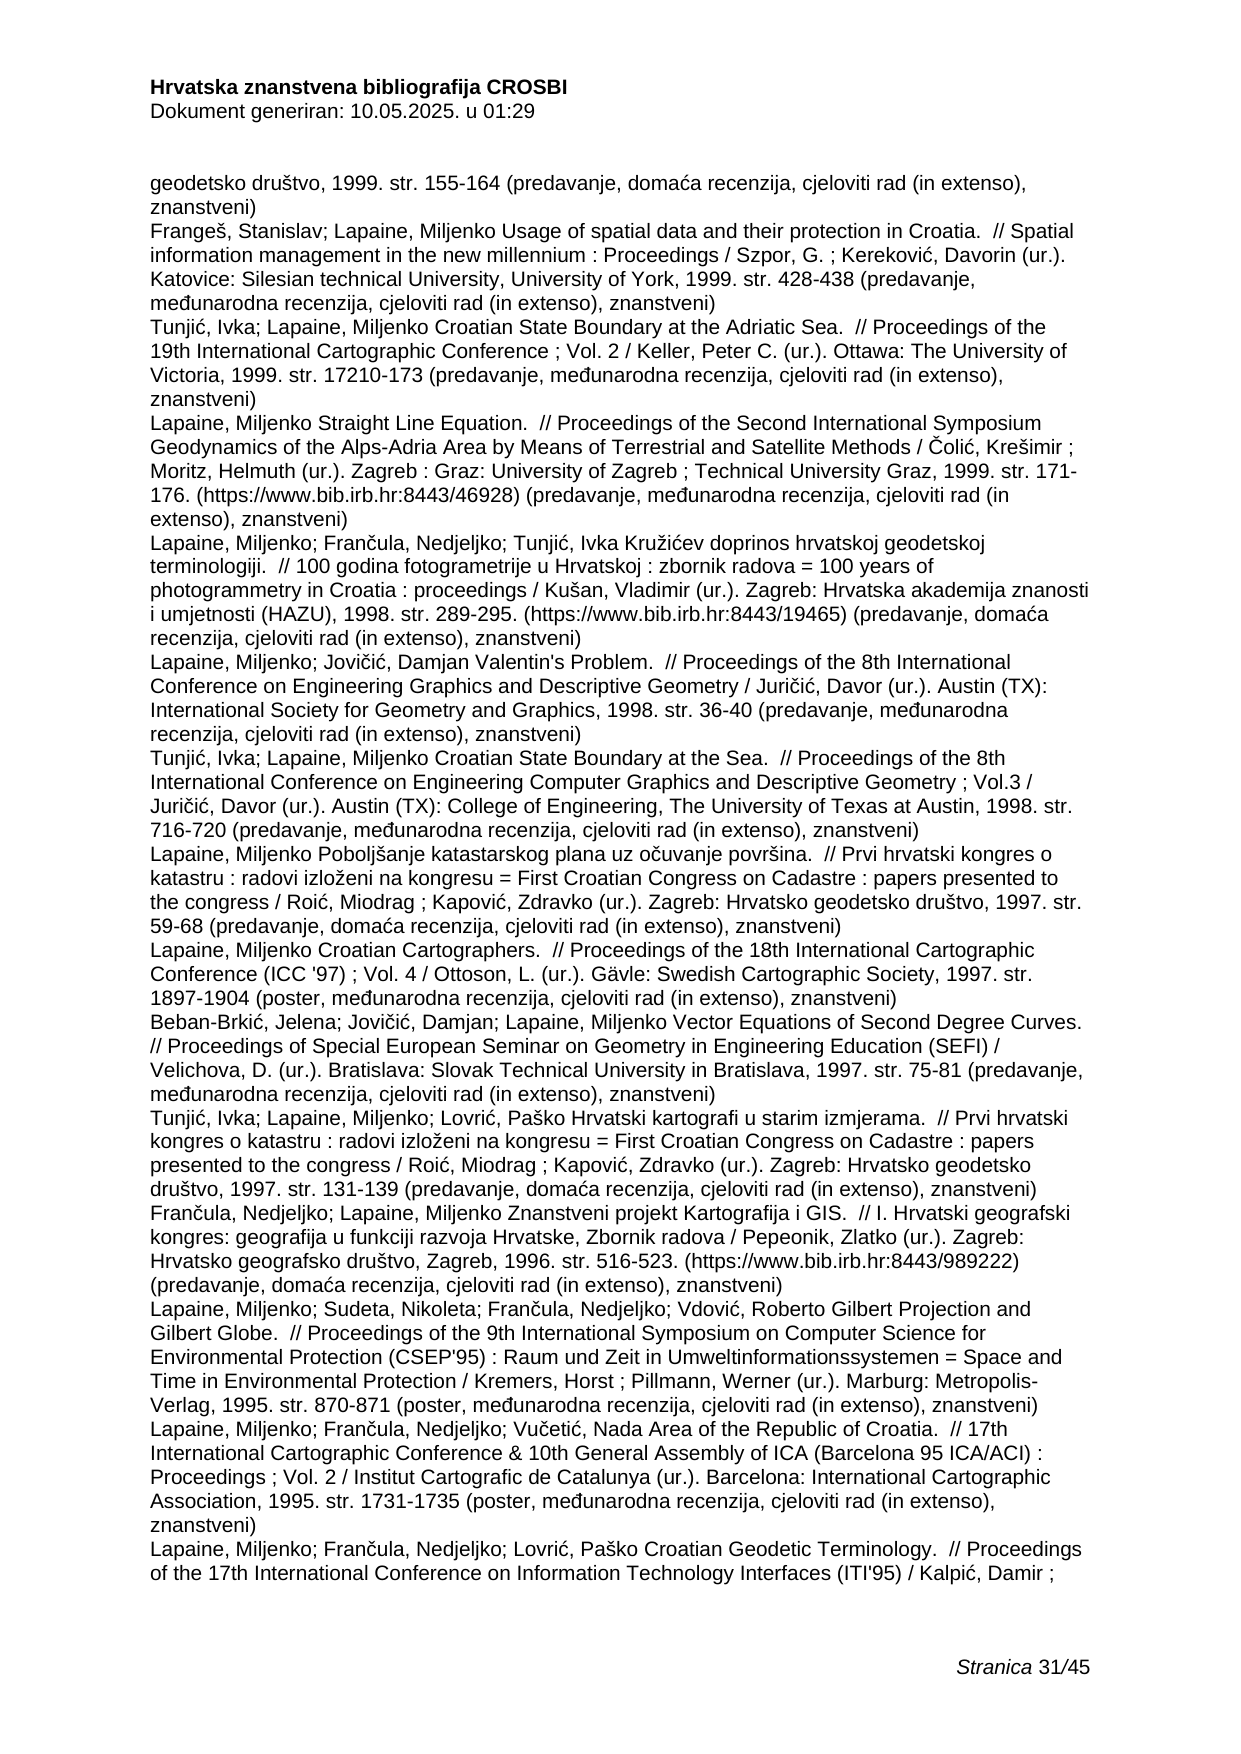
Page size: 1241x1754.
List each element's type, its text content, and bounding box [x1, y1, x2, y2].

text Lapaine, Miljenko [150, 411, 1090, 530]
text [150, 171, 1090, 219]
text Lapaine, Miljenko; Jovičić, Damjan [150, 650, 1090, 746]
text Tunjić, Ivka; Lapaine, Miljenko [150, 315, 1090, 411]
text Beban-Brkić, Jelena; Jovičić, Damjan; Lapaine, Miljenko [150, 1009, 1090, 1105]
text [150, 1537, 1090, 1584]
text Lapaine, Miljenko [150, 842, 1090, 938]
text Tunjić, Ivka; Lapaine, Miljenko; Lovrić, Paško [150, 1105, 1090, 1201]
text Lapaine, Miljenko; Frančula, Nedjeljko; Tunjić, Ivka [150, 530, 1090, 650]
text Frangeš, Stanislav; Lapaine, Miljenko [150, 219, 1090, 315]
text Lapaine, Miljenko; Frančula, Nedjeljko; Vučetić, Nada [150, 1417, 1090, 1537]
text Lapaine, Miljenko [150, 938, 1090, 1009]
text Tunjić, Ivka; Lapaine, Miljenko [150, 746, 1090, 842]
text Frančula, Nedjeljko; Lapaine, Miljenko [150, 1201, 1090, 1297]
text Lapaine, Miljenko; Sudeta, Nikoleta; Frančula, Nedjeljko; Vdović, Roberto [150, 1297, 1090, 1417]
